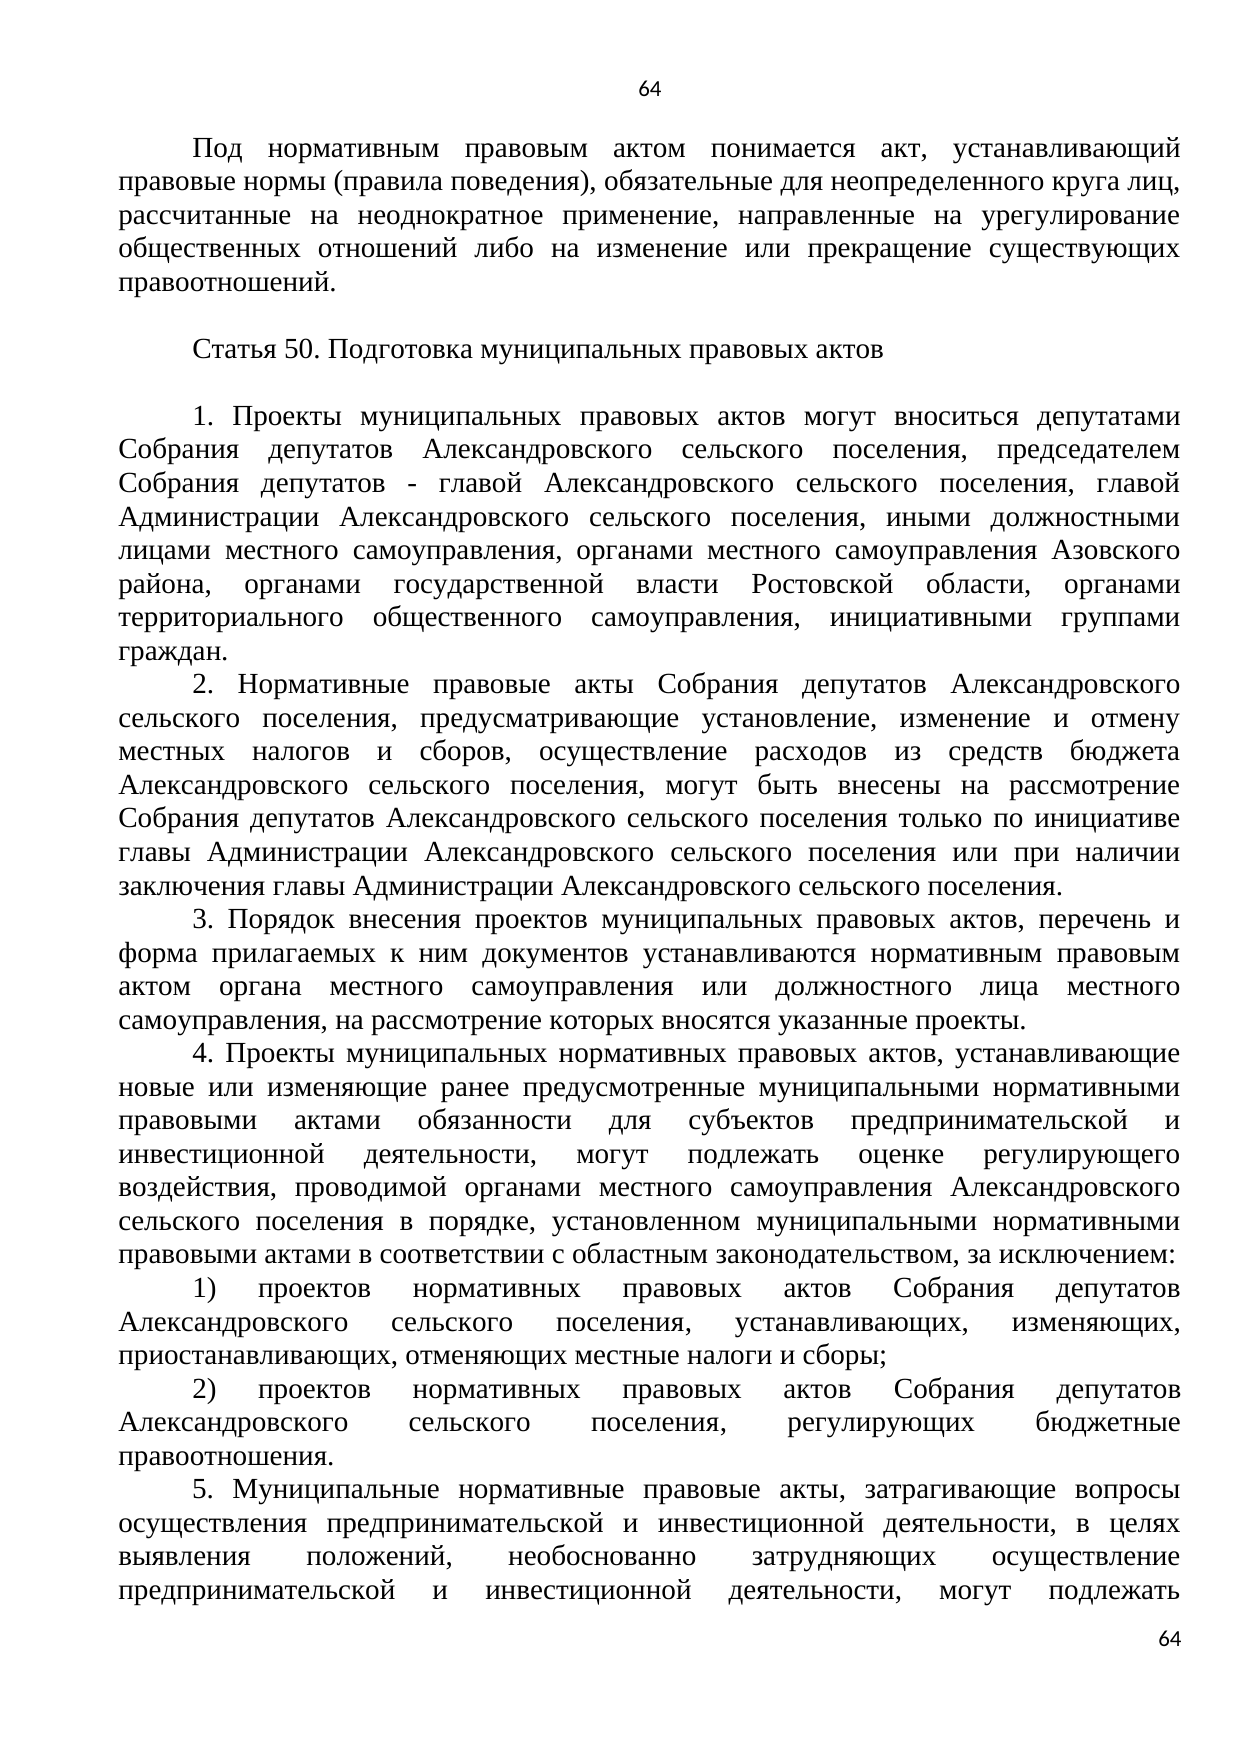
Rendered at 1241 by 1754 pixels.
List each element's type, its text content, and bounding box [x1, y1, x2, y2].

text 3. Порядок внесения проектов муниципальных правовых актов, перечень и форма прилагаемых к ним документов устанавливаются нормативным правовым актом органа местного самоуправления или должностного лица местного самоуправления, на рассмотрение которых вносятся указанные проекты. [118, 901, 1181, 1035]
text Статья 50. Подготовка муниципальных правовых актов [118, 331, 1181, 364]
text Под нормативным правовым актом понимается акт, устанавливающий правовые нормы (правила поведения), обязательные для неопределенного круга лиц, рассчитанные на неоднократное применение, направленные на урегулирование общественных отношений либо на изменение или прекращение существующих правоотношений. [118, 130, 1181, 297]
text 2) проектов нормативных правовых актов Собрания депутатов Александровского сельского поселения, регулирующих бюджетные правоотношения. [118, 1371, 1181, 1471]
text 4. Проекты муниципальных нормативных правовых актов, устанавливающие новые или изменяющие ранее предусмотренные муниципальными нормативными правовыми актами обязанности для субъектов предпринимательской и инвестиционной деятельности, могут подлежать оценке регулирующего воздействия, проводимой органами местного самоуправления Александровского сельского поселения в порядке, установленном муниципальными нормативными правовыми актами в соответствии с областным законодательством, за исключением: [118, 1035, 1181, 1270]
text 1. Проекты муниципальных правовых актов могут вноситься депутатами Собрания депутатов Александровского сельского поселения, председателем Собрания депутатов - главой Александровского сельского поселения, главой Администрации Александровского сельского поселения, иными должностными лицами местного самоуправления, органами местного самоуправления Азовского района, органами государственной власти Ростовской области, органами территориального общественного самоуправления, инициативными группами граждан. [118, 398, 1181, 666]
text 2. Нормативные правовые акты Собрания депутатов Александровского сельского поселения, предусматривающие установление, изменение и отмену местных налогов и сборов, осуществление расходов из средств бюджета Александровского сельского поселения, могут быть внесены на рассмотрение Собрания депутатов Александровского сельского поселения только по инициативе главы Администрации Александровского сельского поселения или при наличии заключения главы Администрации Александровского сельского поселения. [118, 666, 1181, 901]
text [118, 1471, 1181, 1606]
text 1) проектов нормативных правовых актов Собрания депутатов Александровского сельского поселения, устанавливающих, изменяющих, приостанавливающих, отменяющих местные налоги и сборы; [118, 1270, 1181, 1371]
